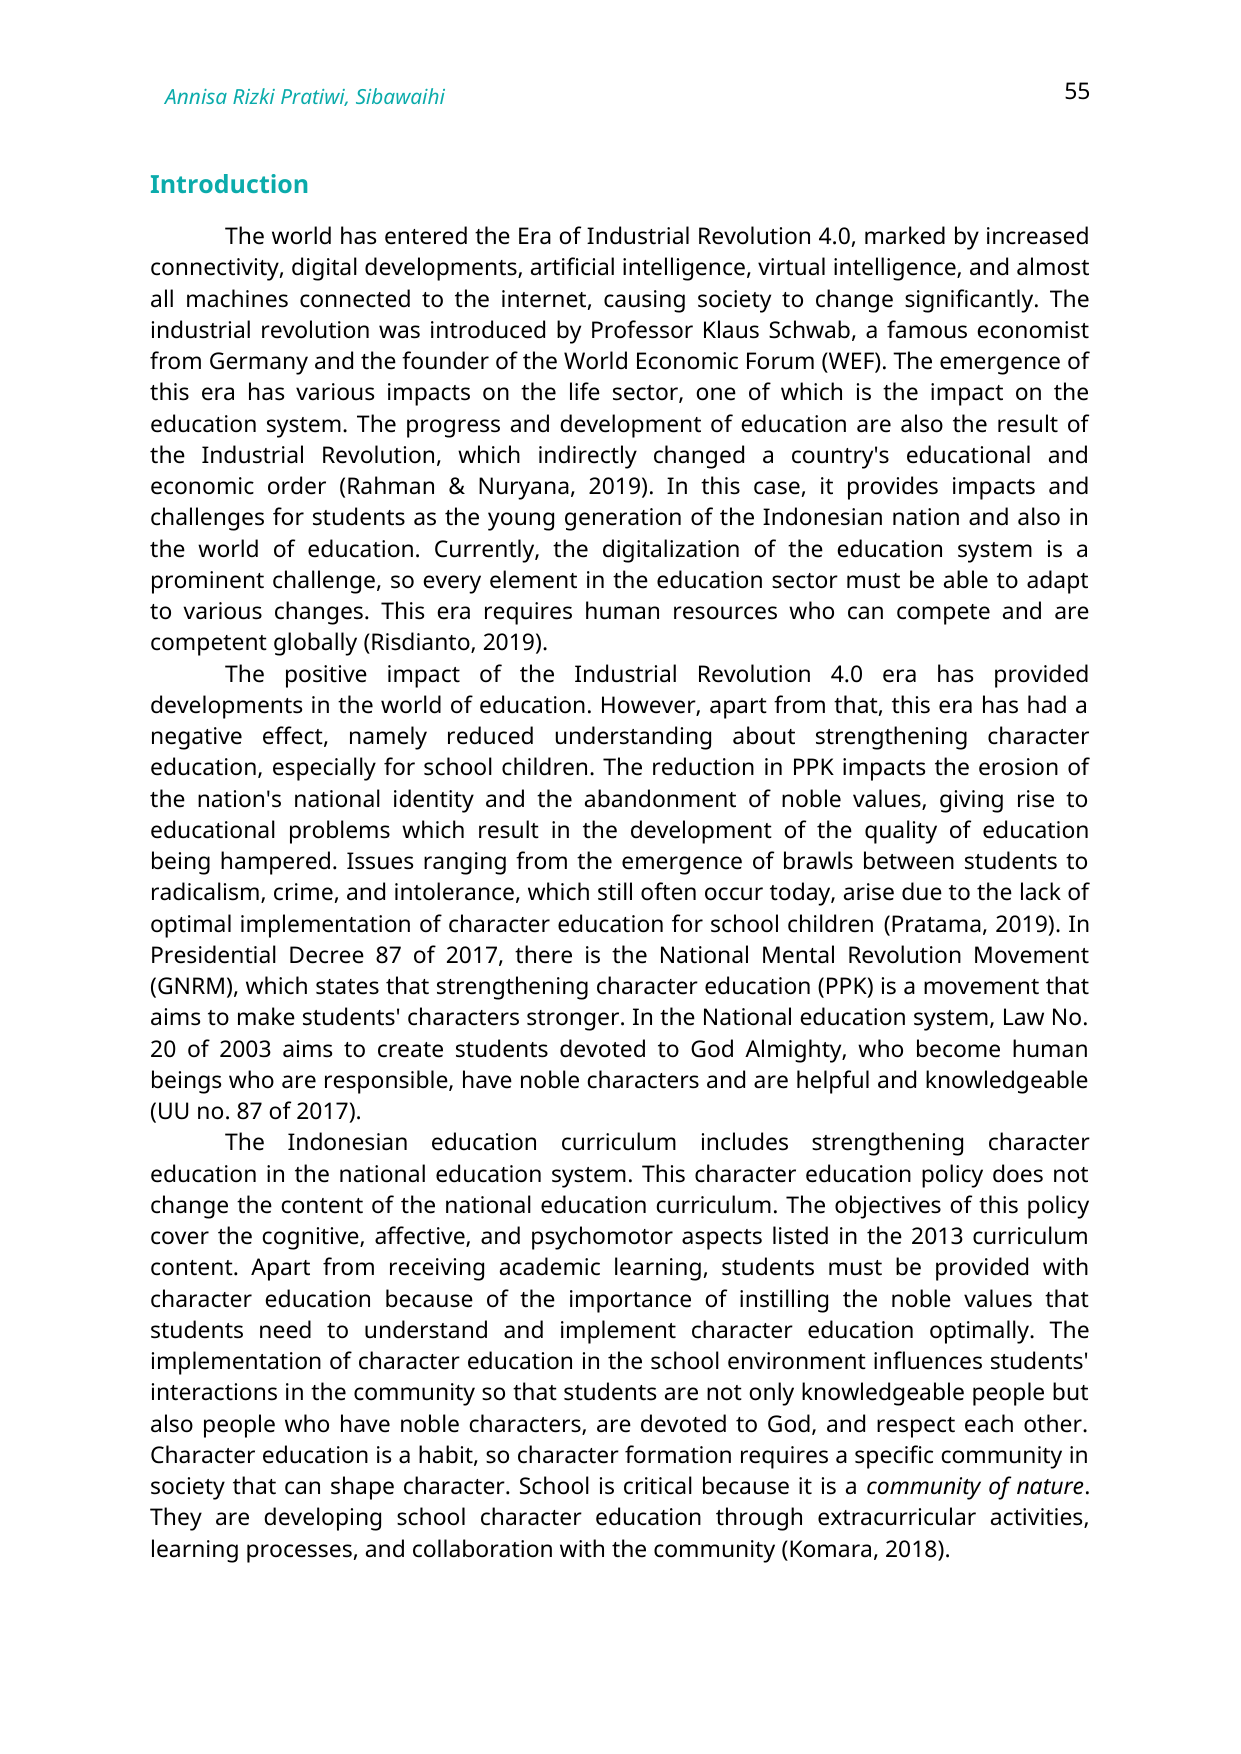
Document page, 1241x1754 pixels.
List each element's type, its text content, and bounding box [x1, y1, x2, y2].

text The Indonesian education curriculum includes strengthening character education in the national education system. This character education policy does not change the content of the national education curriculum. The objectives of this policy cover the cognitive, affective, and psychomotor aspects listed in the 2013 curriculum content. Apart from receiving academic learning, students must be provided with character education because of the importance of instilling the noble values that students need to understand and implement character education optimally. The implementation of character education in the school environment influences students' interactions in the community so that students are not only knowledgeable people but also people who have noble characters, are devoted to God, and respect each other. Character education is a habit, so character formation requires a specific community in society that can shape character. School is critical because it is a community of nature. They are developing school character education through extracurricular activities, learning processes, and collaboration with the community (Komara, 2018). [150, 1126, 1090, 1564]
text The world has entered the Era of Industrial Revolution 4.0, marked by increased connectivity, digital developments, artificial intelligence, virtual intelligence, and almost all machines connected to the internet, causing society to change significantly. The industrial revolution was introduced by Professor Klaus Schwab, a famous economist from Germany and the founder of the World Economic Forum (WEF). The emergence of this era has various impacts on the life sector, one of which is the impact on the education system. The progress and development of education are also the result of the Industrial Revolution, which indirectly changed a country's educational and economic order (Rahman & Nuryana, 2019). In this case, it provides impacts and challenges for students as the young generation of the Indonesian nation and also in the world of education. Currently, the digitalization of the education system is a prominent challenge, so every element in the education sector must be able to adapt to various changes. This era requires human resources who can compete and are competent globally (Risdianto, 2019). [150, 220, 1090, 658]
text Introduction [150, 167, 800, 201]
text The positive impact of the Industrial Revolution 4.0 era has provided developments in the world of education. However, apart from that, this era has had a negative effect, namely reduced understanding about strengthening character education, especially for school children. The reduction in PPK impacts the erosion of the nation's national identity and the abandonment of noble values, giving rise to educational problems which result in the development of the quality of education being hampered. Issues ranging from the emergence of brawls between students to radicalism, crime, and intolerance, which still often occur today, arise due to the lack of optimal implementation of character education for school children (Pratama, 2019). In Presidential Decree 87 of 2017, there is the National Mental Revolution Movement (GNRM), which states that strengthening character education (PPK) is a movement that aims to make students' characters stronger. In the National education system, Law No. 20 of 2003 aims to create students devoted to God Almighty, who become human beings who are responsible, have noble characters and are helpful and knowledgeable (UU no. 87 of 2017). [150, 658, 1090, 1126]
